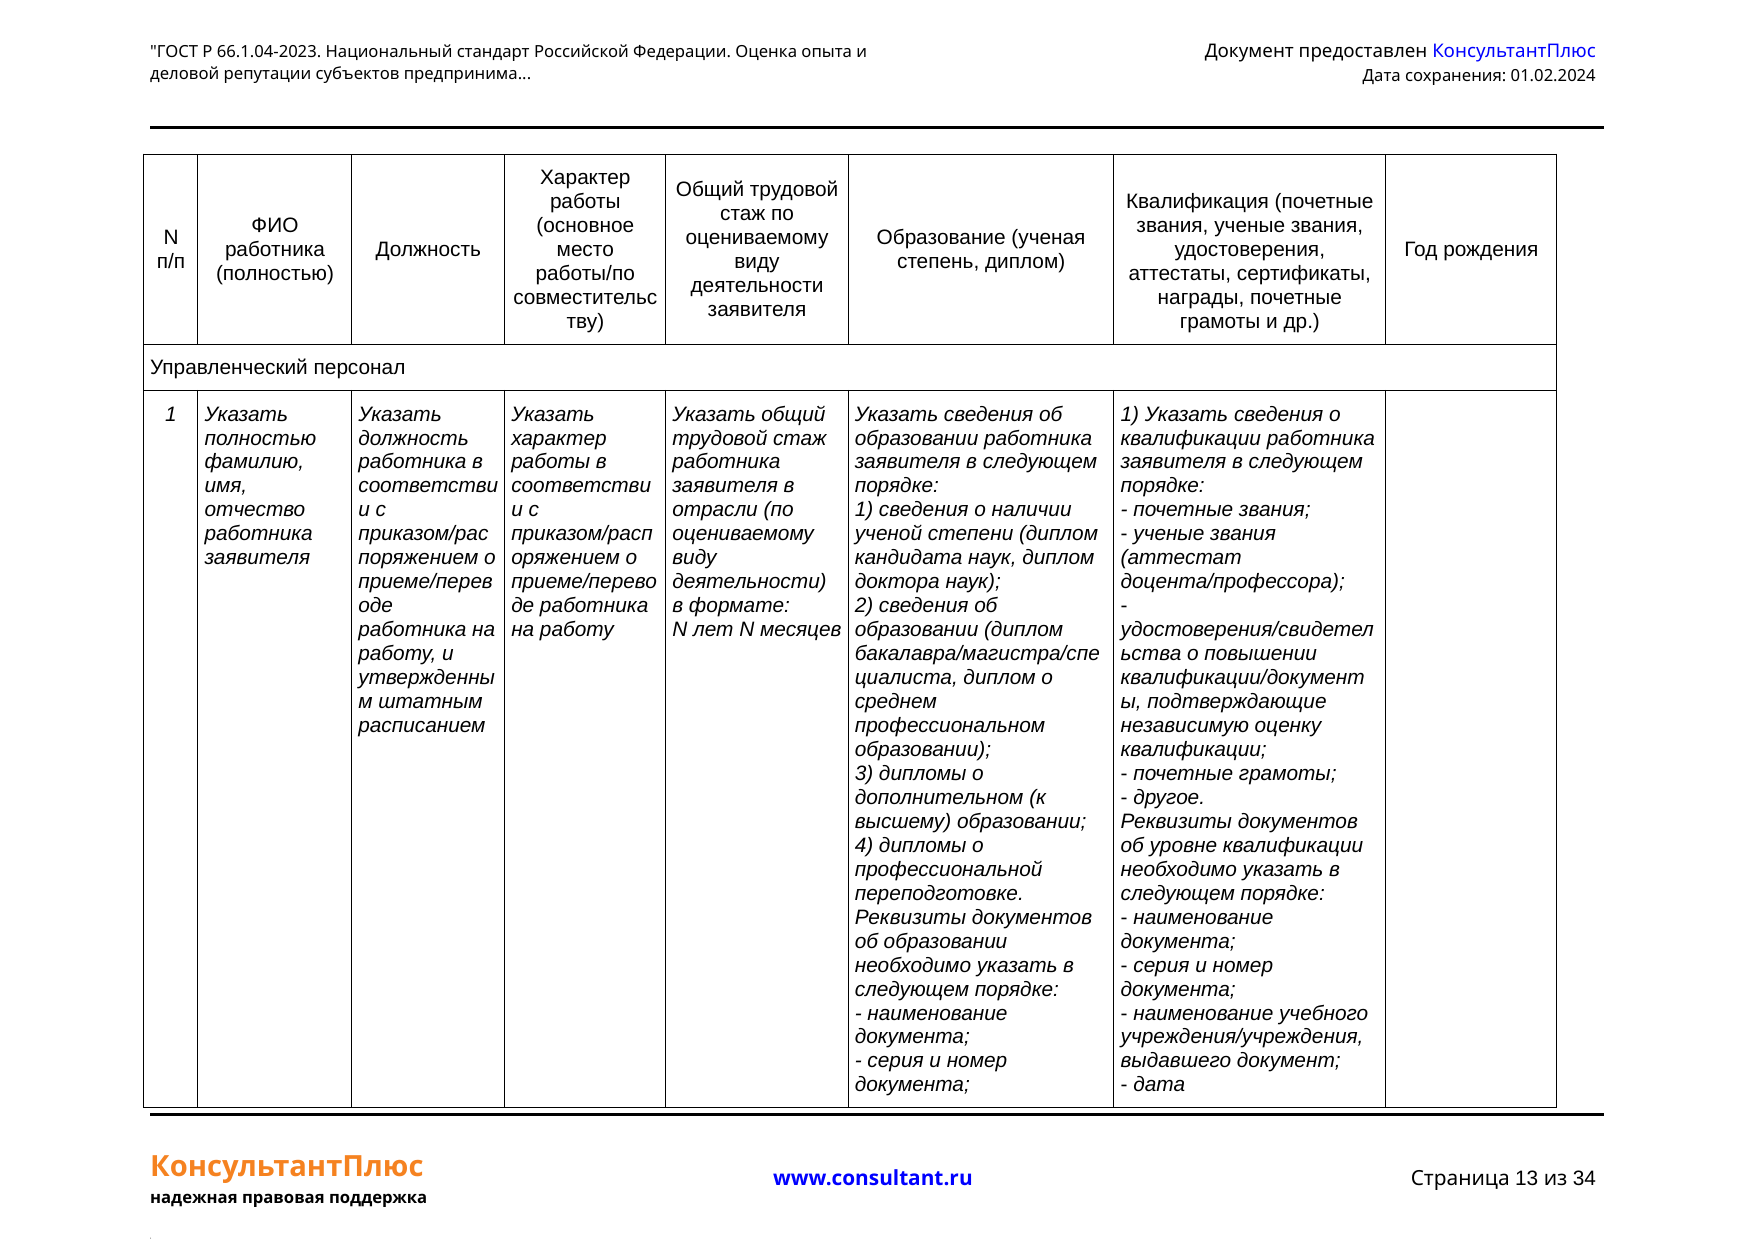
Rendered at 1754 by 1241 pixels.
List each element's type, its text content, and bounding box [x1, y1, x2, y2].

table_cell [505, 391, 665, 1107]
table_cell Управленческий персонал [144, 345, 1556, 390]
table_header ФИО работника (полностью) [198, 155, 351, 343]
table_cell 1 [144, 391, 197, 1107]
table_header Общий трудовой стаж по оцениваемому виду деятельности заявителя [666, 155, 848, 343]
table_header Квалификация (почетные звания, ученые звания, удостоверения, аттестаты, сертификаты, награды, почетные грамоты и др.) [1114, 155, 1385, 343]
table_header N п/п [144, 155, 197, 343]
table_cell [198, 391, 351, 1107]
table_header Должность [352, 155, 504, 343]
table_header Образование (ученая степень, диплом) [849, 155, 1113, 343]
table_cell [352, 391, 504, 1107]
table_cell [1386, 391, 1556, 1107]
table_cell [666, 391, 848, 1107]
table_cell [849, 391, 1113, 1107]
table_header Год рождения [1386, 155, 1556, 343]
table_header Характер работы (основное место работы/по совместительству) [505, 155, 665, 343]
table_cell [1114, 391, 1385, 1107]
